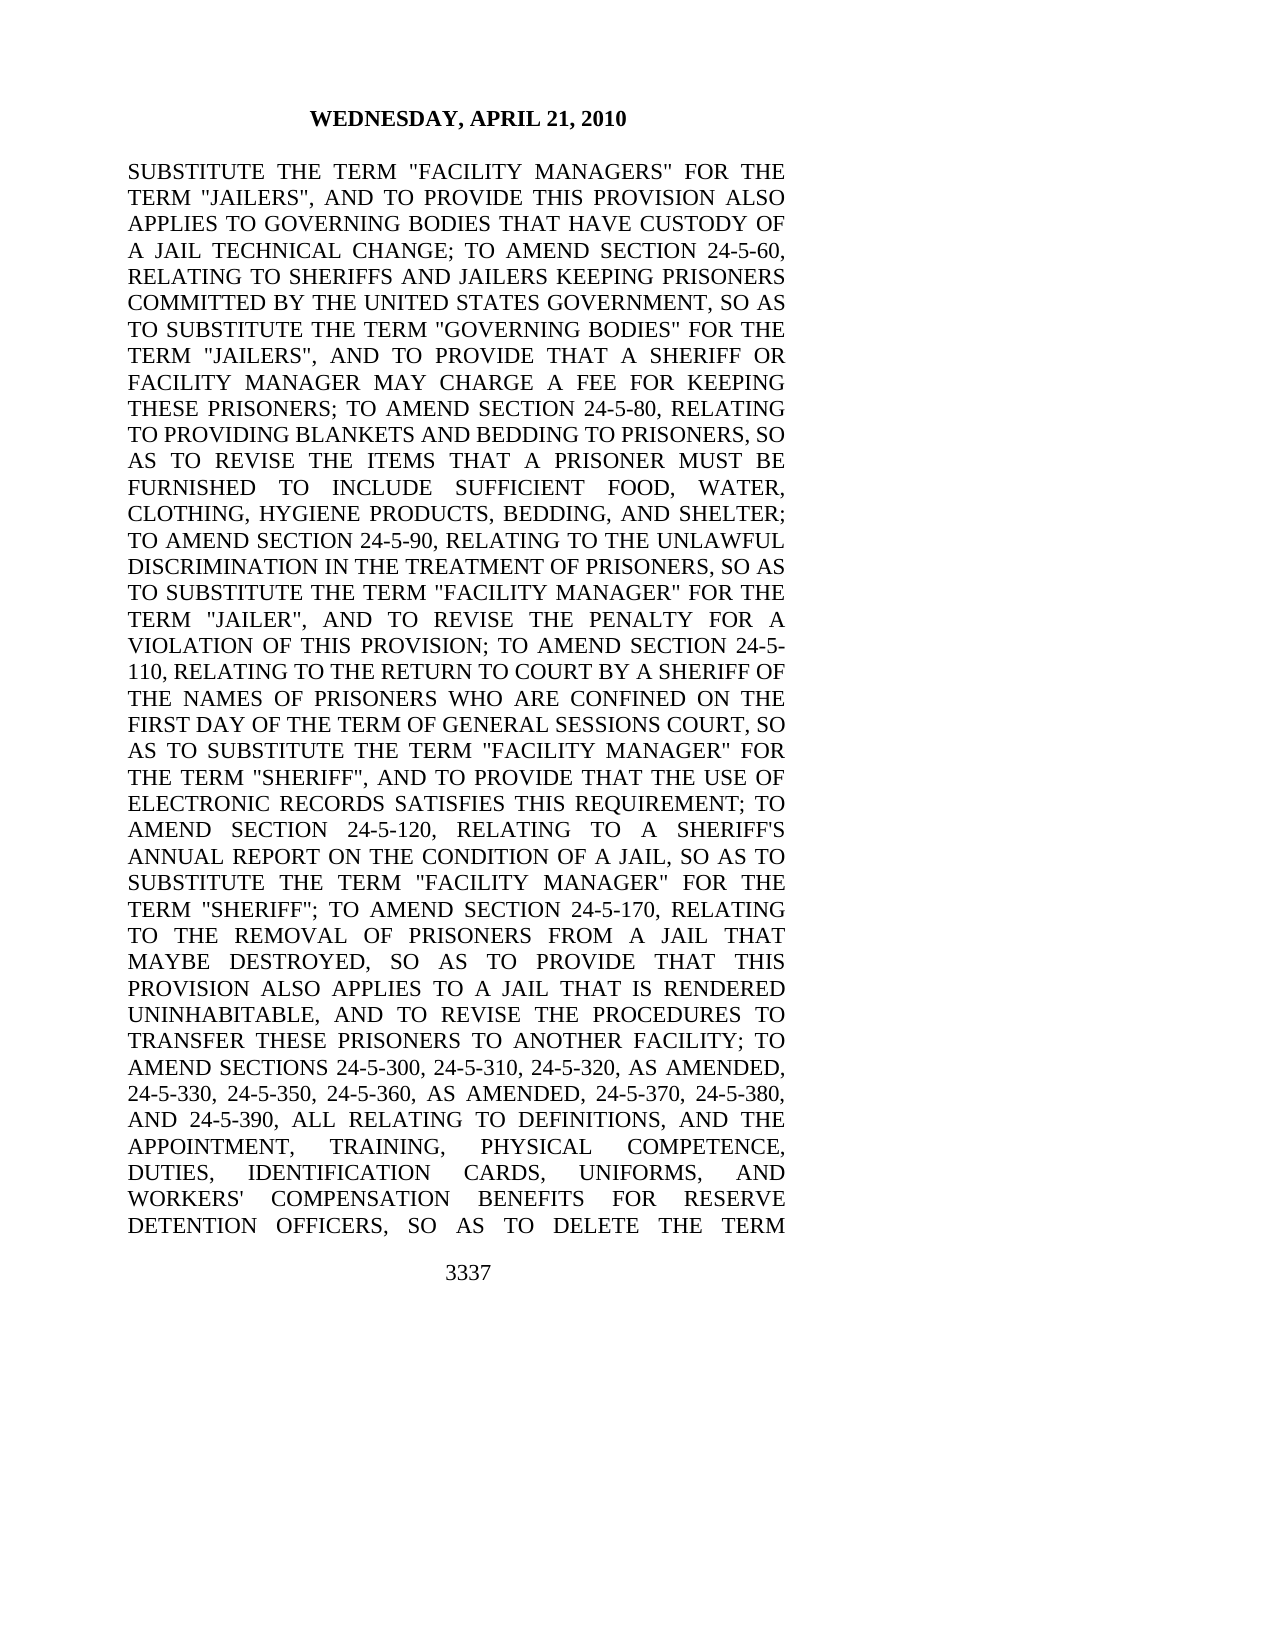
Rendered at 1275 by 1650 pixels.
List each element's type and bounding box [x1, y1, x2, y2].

text [127, 158, 786, 1238]
